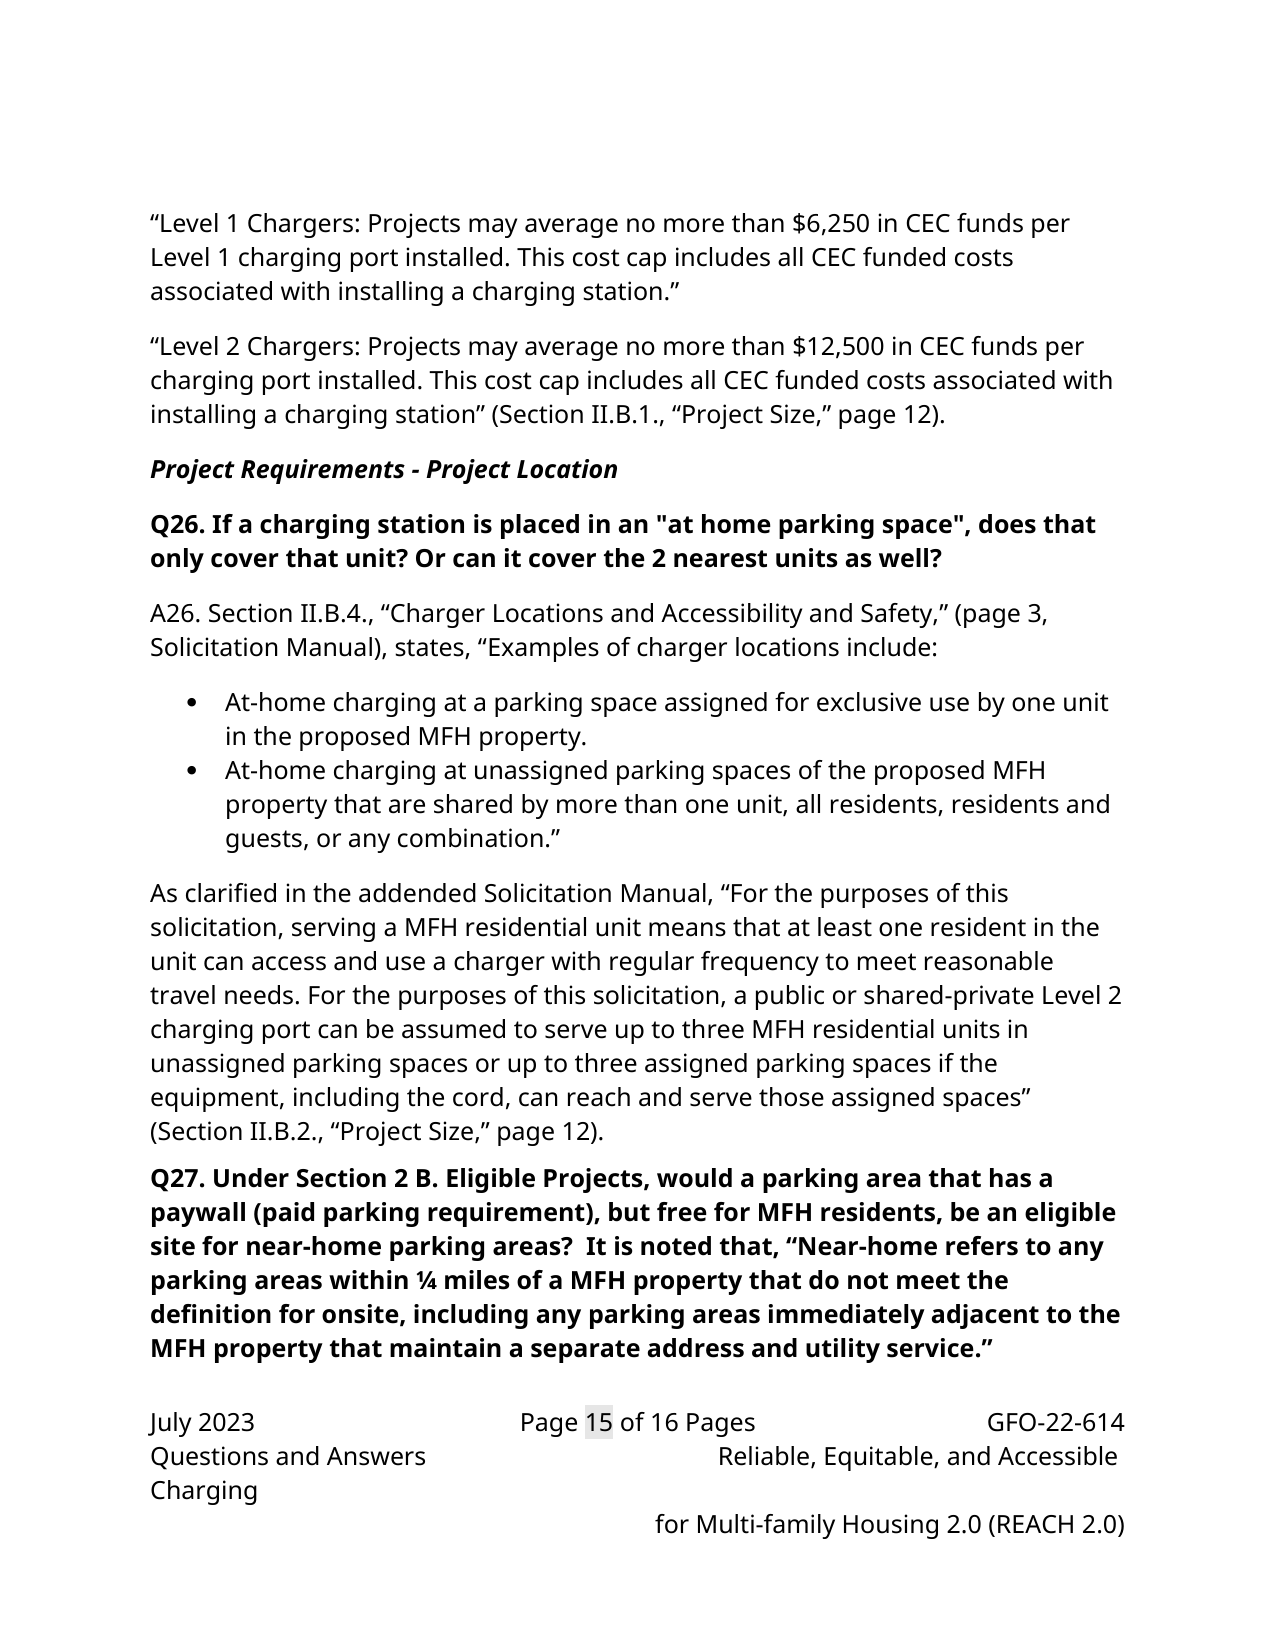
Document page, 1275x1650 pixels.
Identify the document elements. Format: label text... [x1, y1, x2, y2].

text As clarified in the addended Solicitation Manual, “For the purposes of this solicitation, serving a MFH residential unit means that at least one resident in the unit can access and use a charger with regular frequency to meet reasonable travel needs. For the purposes of this solicitation, a public or shared-private Level 2 charging port can be assumed to serve up to three MFH residential units in unassigned parking spaces or up to three assigned parking spaces if the equipment, including the cord, can reach and serve those assigned spaces” (Section II.B.2., “Project Size,” page 12). [150, 876, 1125, 1148]
text Project Requirements - Project Location [150, 452, 1125, 486]
text Q27. Under Section 2 B. Eligible Projects, would a parking area that has a paywall (paid parking requirement), but free for MFH residents, be an eligible site for near-home parking areas? It is noted that, “Near-home refers to any parking areas within ¼ miles of a MFH property that do not meet the definition for onsite, including any parking areas immediately adjacent to the MFH property that maintain a separate address and utility service.” [150, 1161, 1125, 1365]
text A26. Section II.B.4., “Charger Locations and Accessibility and Safety,” (page 3, Solicitation Manual), states, “Examples of charger locations include: [150, 596, 1125, 664]
text “Level 2 Chargers: Projects may average no more than $12,500 in CEC funds per charging port installed. This cost cap includes all CEC funded costs associated with installing a charging station” (Section II.B.1., “Project Size,” page 12). [150, 329, 1125, 431]
text “Level 1 Chargers: Projects may average no more than $6,250 in CEC funds per Level 1 charging port installed. This cost cap includes all CEC funded costs associated with installing a charging station.” [150, 206, 1125, 308]
list At-home charging at unassigned parking spaces of the proposed MFH property that are shared by more than one unit, all residents, residents and guests, or any combination.” [187, 753, 1125, 855]
text Q26. If a charging station is placed in an "at home parking space", does that only cover that unit? Or can it cover the 2 nearest units as well? [150, 507, 1125, 575]
list At-home charging at a parking space assigned for exclusive use by one unit in the proposed MFH property. [187, 684, 1125, 753]
